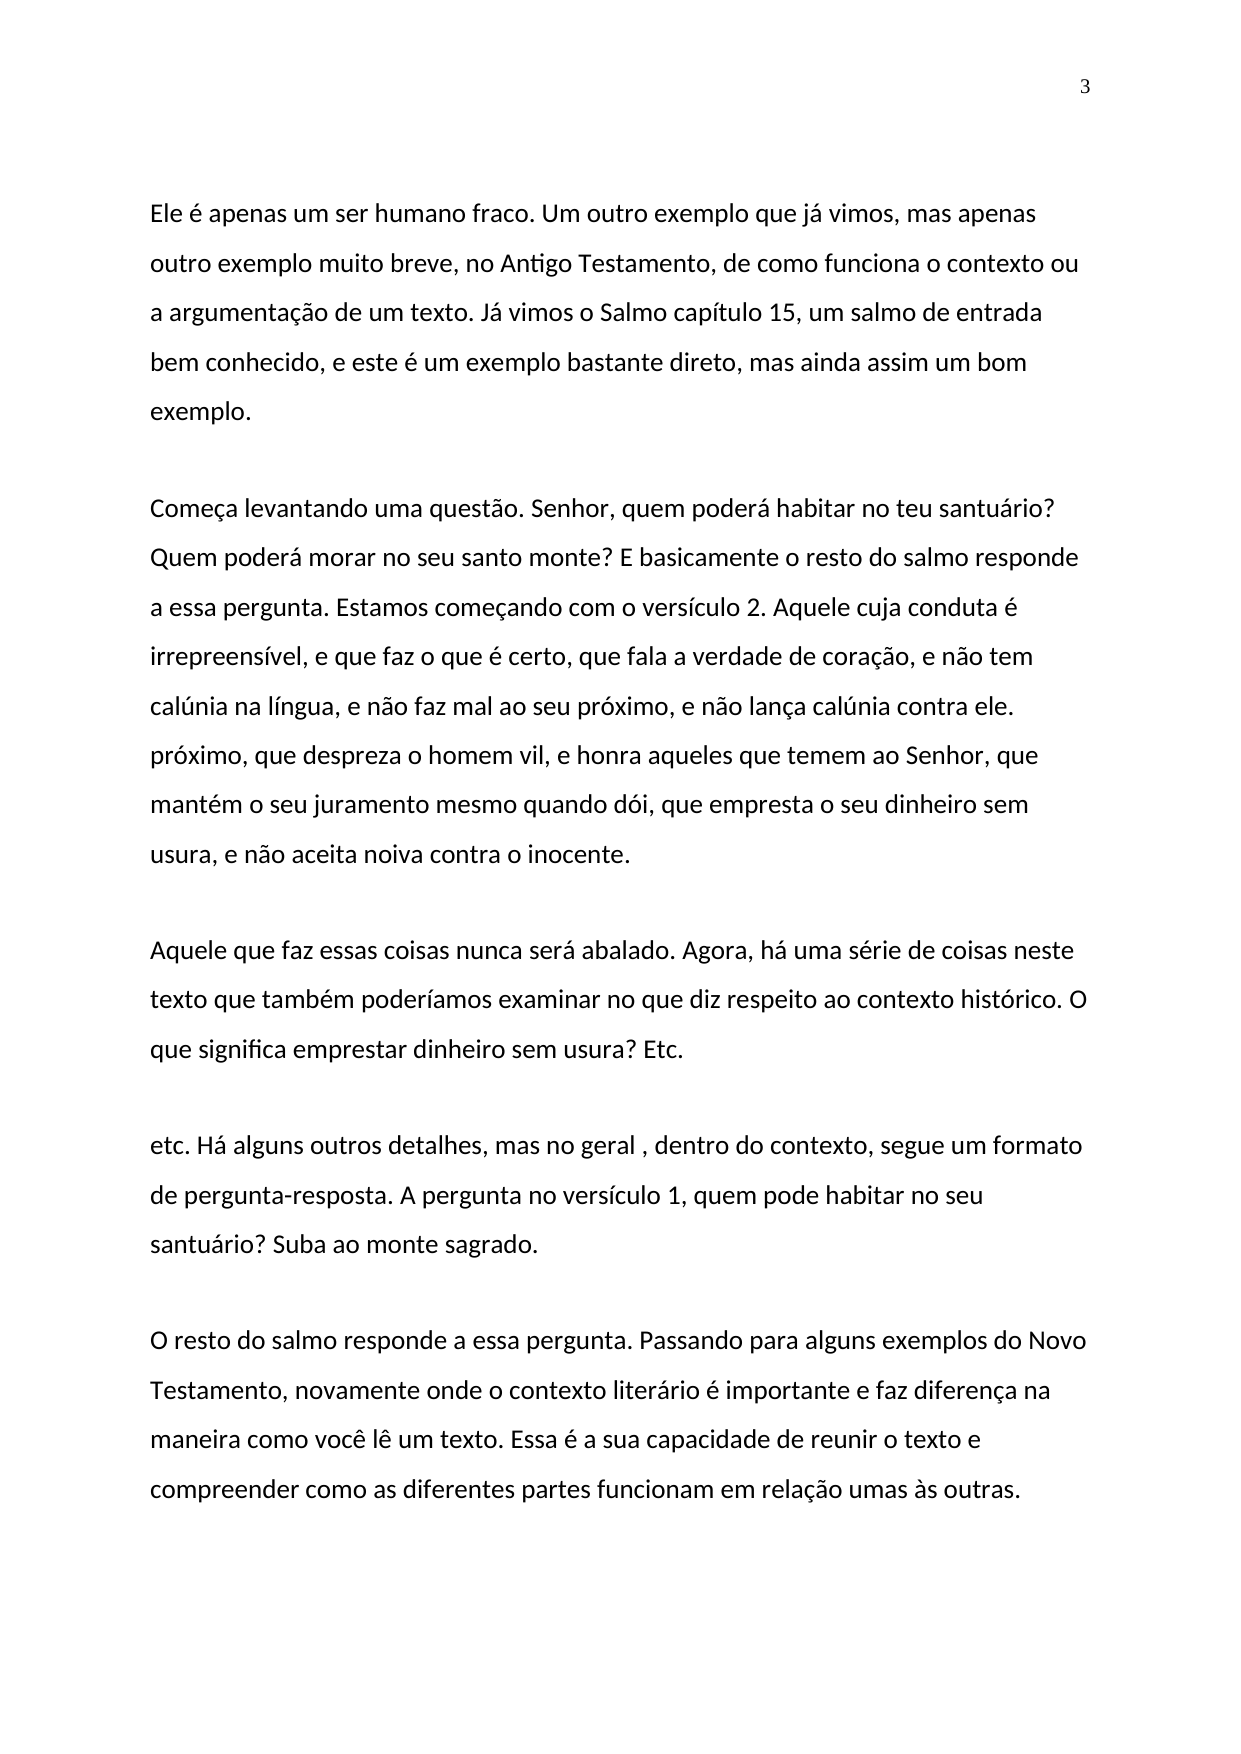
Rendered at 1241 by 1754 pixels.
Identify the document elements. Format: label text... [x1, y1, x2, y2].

text O resto do salmo responde a essa pergunta. Passando para alguns exemplos do Novo Testamento, novamente onde o contexto literário é importante e faz diferença na maneira como você lê um texto. Essa é a sua capacidade de reunir o texto e compreender como as diferentes partes funcionam em relação umas às outras. [150, 1323, 1090, 1505]
text etc. Há alguns outros detalhes, mas no geral , dentro do contexto, segue um formato de pergunta-resposta. A pergunta no versículo 1, quem pode habitar no seu santuário? Suba ao monte sagrado. [150, 1128, 1090, 1260]
text Começa levantando uma questão. Senhor, quem poderá habitar no teu santuário? Quem poderá morar no seu santo monte? E basicamente o resto do salmo responde a essa pergunta. Estamos começando com o versículo 2. Aquele cuja conduta é irrepreensível, e que faz o que é certo, que fala a verdade de coração, e não tem calúnia na língua, e não faz mal ao seu próximo, e não lança calúnia contra ele. próximo, que despreza o homem vil, e honra aqueles que temem ao Senhor, que mantém o seu juramento mesmo quando dói, que empresta o seu dinheiro sem usura, e não aceita noiva contra o inocente. [150, 491, 1090, 870]
text Aquele que faz essas coisas nunca será abalado. Agora, há uma série de coisas neste texto que também poderíamos examinar no que diz respeito ao contexto histórico. O que significa emprestar dinheiro sem usura? Etc. [150, 933, 1090, 1065]
text Ele é apenas um ser humano fraco. Um outro exemplo que já vimos, mas apenas outro exemplo muito breve, no Antigo Testamento, de como funciona o contexto ou a argumentação de um texto. Já vimos o Salmo capítulo 15, um salmo de entrada bem conhecido, e este é um exemplo bastante direto, mas ainda assim um bom exemplo. [150, 197, 1090, 428]
